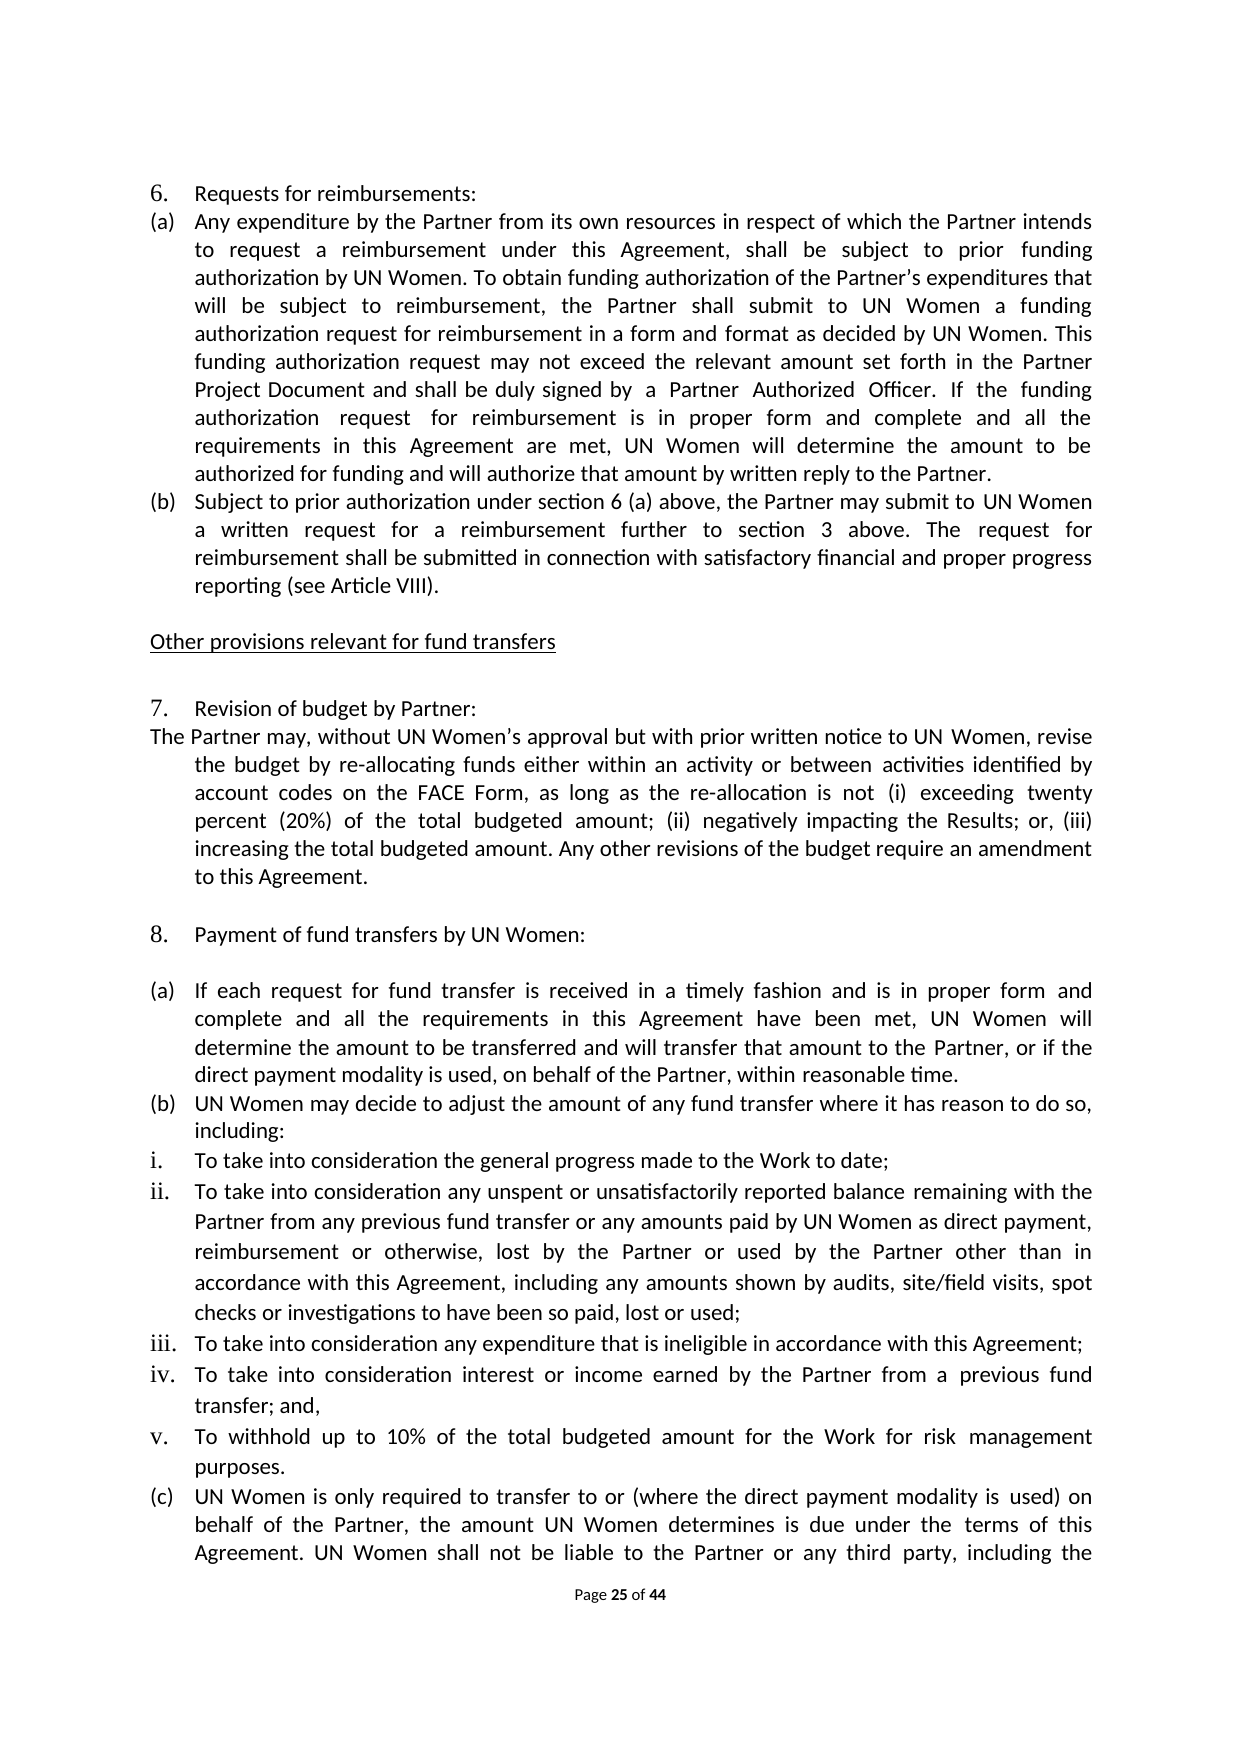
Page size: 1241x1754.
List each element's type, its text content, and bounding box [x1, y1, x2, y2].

list To take into consideration interest or income earned by the Partner from a previous fund transfer; and, [150, 1359, 1092, 1419]
list Requests for reimbursements: [150, 178, 1092, 207]
text Other provisions relevant for fund transfers [150, 627, 1092, 656]
list Payment of fund transfers by UN Women: [150, 919, 1092, 948]
list If each request for fund transfer is received in a timely fashion and is in proper form and complete and all the requirements in this Agreement have been met, UN Women will determine the amount to be transferred and will transfer that amount to the Partner, or if the direct payment modality is used, on behalf of the Partner, within reasonable time. [150, 977, 1092, 1089]
list To withhold up to 10% of the total budgeted amount for the Work for risk management purposes. [150, 1421, 1092, 1480]
list Any expenditure by the Partner from its own resources in respect of which the Partner intends to request a reimbursement under this Agreement, shall be subject to prior funding authorization by UN Women. To obtain funding authorization of the Partner’s expenditures that will be subject to reimbursement, the Partner shall submit to UN Women a funding authorization request for reimbursement in a form and format as decided by UN Women. This funding authorization request may not exceed the relevant amount set forth in the Partner Project Document and shall be duly signed by a Partner Authorized Officer. If the funding authorization request for reimbursement is in proper form and complete and all the requirements in this Agreement are met, UN Women will determine the amount to be authorized for funding and will authorize that amount by written reply to the Partner. [150, 207, 1092, 487]
list To take into consideration any unspent or unsatisfactorily reported balance remaining with the Partner from any previous fund transfer or any amounts paid by UN Women as direct payment, reimbursement or otherwise, lost by the Partner or used by the Partner other than in accordance with this Agreement, including any amounts shown by audits, site/field visits, spot checks or investigations to have been so paid, lost or used; [150, 1176, 1092, 1326]
list Revision of budget by Partner: [150, 693, 1092, 722]
list Subject to prior authorization under section 6 (a) above, the Partner may submit to UN Women a written request for a reimbursement further to section 3 above. The request for reimbursement shall be submitted in connection with satisfactory financial and proper progress reporting (see Article VIII). [150, 487, 1092, 599]
list UN Women may decide to adjust the amount of any fund transfer where it has reason to do so, including: [150, 1089, 1092, 1145]
text The Partner may, without UN Women’s approval but with prior written notice to UN Women, revise the budget by re-allocating funds either within an activity or between activities identified by account codes on the FACE Form, as long as the re-allocation is not (i) exceeding twenty percent (20%) of the total budgeted amount; (ii) negatively impacting the Results; or, (iii) increasing the total budgeted amount. Any other revisions of the budget require an amendment to this Agreement. [150, 722, 1092, 890]
list To take into consideration the general progress made to the Work to date; [150, 1145, 1092, 1174]
list To take into consideration any expenditure that is ineligible in accordance with this Agreement; [150, 1328, 1092, 1357]
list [150, 1482, 1092, 1566]
